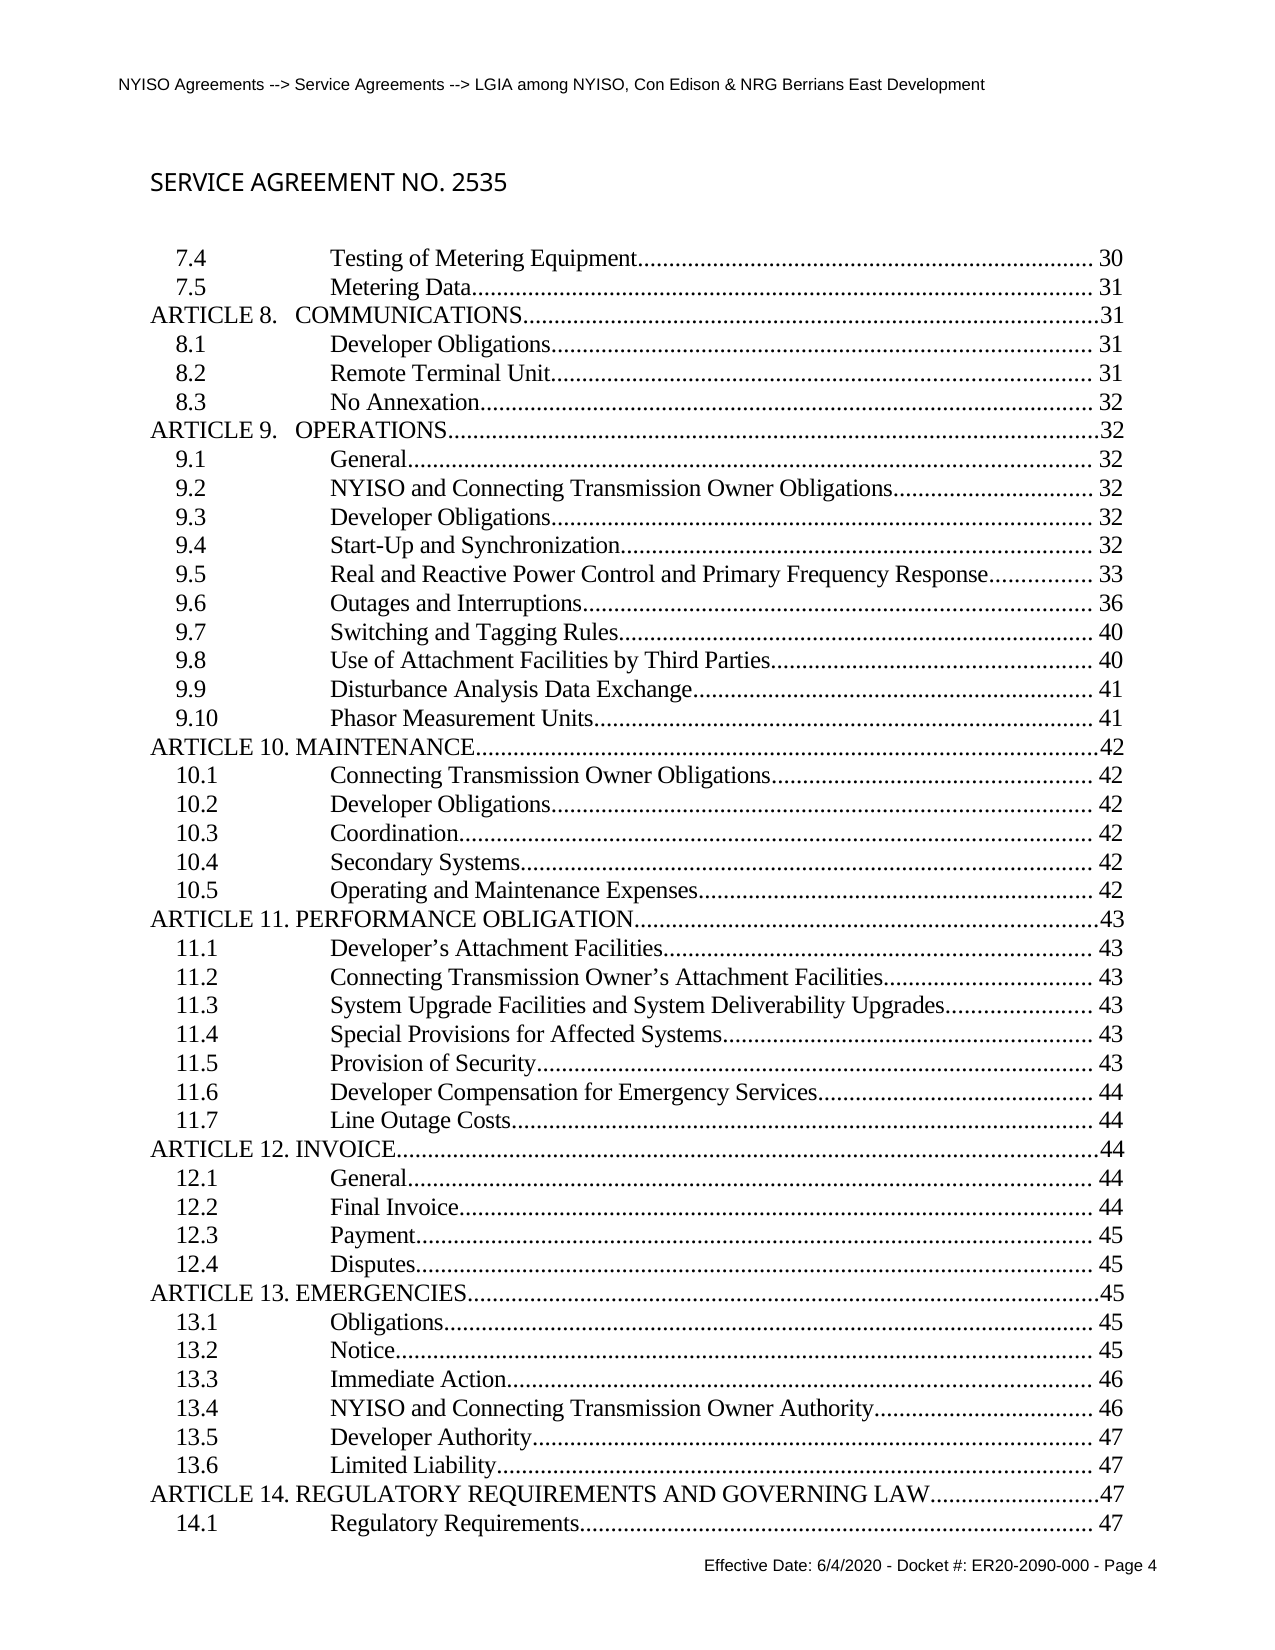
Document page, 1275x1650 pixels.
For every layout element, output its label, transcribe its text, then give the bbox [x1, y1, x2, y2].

text 9.9 Disturbance Analysis Data Exchange 41 [150, 675, 1275, 703]
text 9.1 General 32 [150, 445, 1275, 473]
text 8.3 No Annexation 32 [150, 387, 1275, 416]
text 12.4 Disputes 45 [150, 1250, 1275, 1278]
text 9.8 Use of Attachment Facilities by Third Parties 40 [150, 646, 1275, 675]
text 9.2 NYISO and Connecting Transmission Owner Obligations 32 [150, 473, 1275, 502]
text 7.4 Testing of Metering Equipment 30 [150, 243, 1275, 272]
text 13.3 Immediate Action 46 [150, 1365, 1275, 1393]
text 11.4 Special Provisions for Affected Systems 43 [150, 1020, 1275, 1048]
text ARTICLE 9. OPERATIONS 32 [150, 416, 1275, 445]
text 9.5 Real and Reactive Power Control and Primary Frequency Response 33 [150, 560, 1275, 588]
text 13.2 Notice 45 [150, 1336, 1275, 1365]
text 13.5 Developer Authority 47 [150, 1422, 1275, 1451]
text 14.1 Regulatory Requirements 47 [150, 1508, 1275, 1537]
text 10.5 Operating and Maintenance Expenses 42 [150, 876, 1275, 905]
text ARTICLE 8. COMMUNICATIONS 31 [150, 301, 1275, 329]
text ARTICLE 13. EMERGENCIES 45 [150, 1278, 1275, 1307]
text 11.3 System Upgrade Facilities and System Deliverability Upgrades 43 [150, 991, 1275, 1020]
text 9.6 Outages and Interruptions 36 [150, 588, 1275, 617]
text SERVICE AGREEMENT NO. 2535 [150, 168, 1275, 197]
text 12.3 Payment 45 [150, 1221, 1275, 1250]
text 12.1 General 44 [150, 1163, 1275, 1192]
text 9.7 Switching and Tagging Rules 40 [150, 617, 1275, 646]
text 9.3 Developer Obligations 32 [150, 502, 1275, 531]
text 10.1 Connecting Transmission Owner Obligations 42 [150, 761, 1275, 790]
text 8.1 Developer Obligations 31 [150, 330, 1275, 358]
text 10.4 Secondary Systems 42 [150, 847, 1275, 876]
text 11.7 Line Outage Costs 44 [150, 1106, 1275, 1135]
text 10.2 Developer Obligations 42 [150, 790, 1275, 818]
text ARTICLE 12. INVOICE 44 [150, 1135, 1275, 1163]
text 9.10 Phasor Measurement Units 41 [150, 703, 1275, 732]
text 7.5 Metering Data 31 [150, 272, 1275, 301]
text 11.2 Connecting Transmission Owner’s Attachment Facilities 43 [150, 962, 1275, 991]
text ARTICLE 14. REGULATORY REQUIREMENTS AND GOVERNING LAW 47 [150, 1480, 1275, 1508]
text 10.3 Coordination 42 [150, 818, 1275, 847]
text 9.4 Start-Up and Synchronization 32 [150, 531, 1275, 560]
text 12.2 Final Invoice 44 [150, 1192, 1275, 1221]
text ARTICLE 10. MAINTENANCE 42 [150, 732, 1275, 761]
text 13.6 Limited Liability 47 [150, 1451, 1275, 1480]
text ARTICLE 11. PERFORMANCE OBLIGATION 43 [150, 905, 1275, 933]
text 13.4 NYISO and Connecting Transmission Owner Authority 46 [150, 1393, 1275, 1422]
text 11.6 Developer Compensation for Emergency Services 44 [150, 1077, 1275, 1106]
text 11.5 Provision of Security 43 [150, 1048, 1275, 1077]
text 8.2 Remote Terminal Unit 31 [150, 358, 1275, 387]
text 11.1 Developer’s Attachment Facilities 43 [150, 933, 1275, 962]
text 13.1 Obligations 45 [150, 1307, 1275, 1336]
